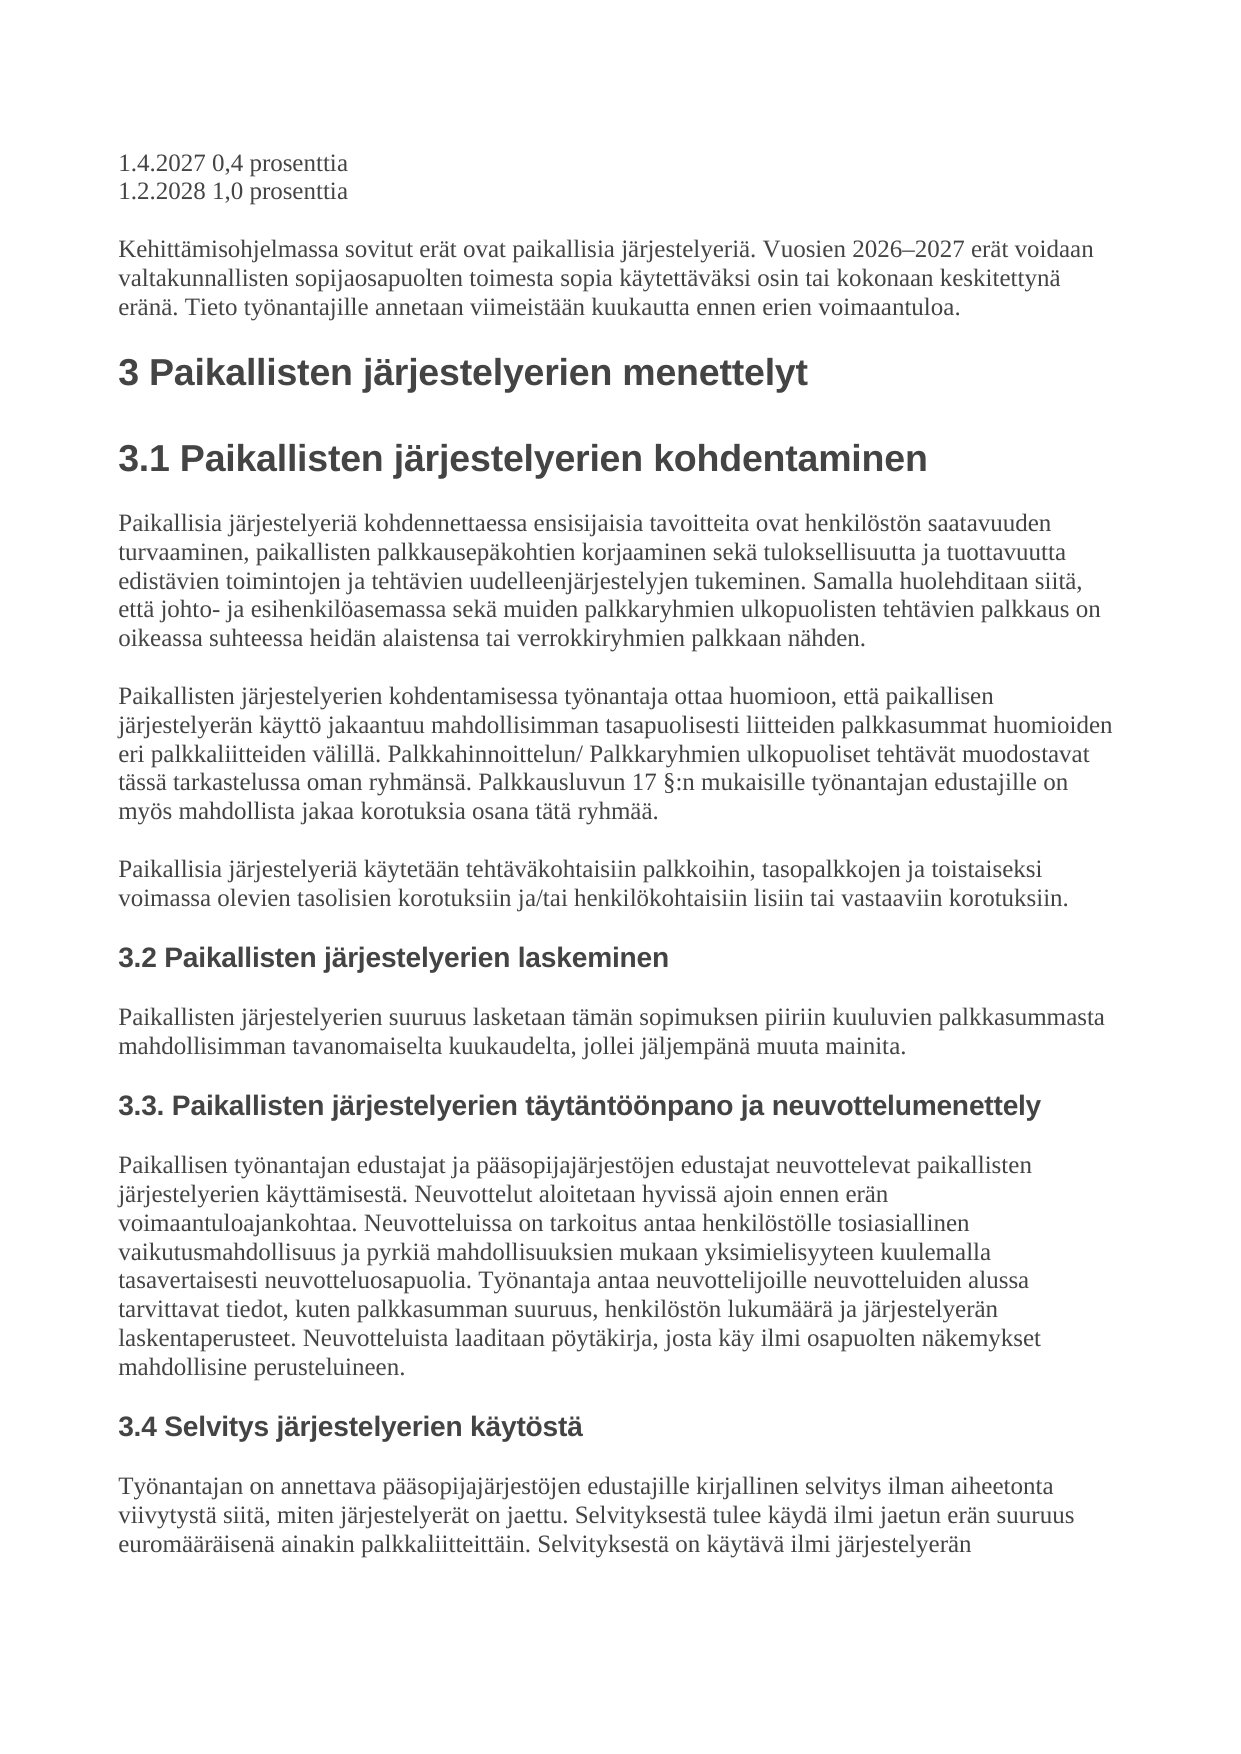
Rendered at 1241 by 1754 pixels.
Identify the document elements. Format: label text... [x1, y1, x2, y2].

text Paikallisten järjestelyerien kohdentamisessa työnantaja ottaa huomioon, että paikallisen järjestelyerän käyttö jakaantuu mahdollisimman tasapuolisesti liitteiden palkkasummat huomioiden eri palkkaliitteiden välillä. Palkkahinnoittelun/ Palkkaryhmien ulkopuoliset tehtävät muodostavat tässä tarkastelussa oman ryhmänsä. Palkkausluvun 17 §:n mukaisille työnantajan edustajille on myös mahdollista jakaa korotuksia osana tätä ryhmää. [118, 681, 1122, 825]
text Paikallisia järjestelyeriä kohdennettaessa ensisijaisia tavoitteita ovat henkilöstön saatavuuden turvaaminen, paikallisten palkkausepäkohtien korjaaminen sekä tuloksellisuutta ja tuottavuutta edistävien toimintojen ja tehtävien uudelleenjärjestelyjen tukeminen. Samalla huolehditaan siitä, että johto- ja esihenkilöasemassa sekä muiden palkkaryhmien ulkopuolisten tehtävien palkkaus on oikeassa suhteessa heidän alaistensa tai verrokkiryhmien palkkaan nähden. [118, 508, 1122, 652]
text Paikallisia järjestelyeriä käytetään tehtäväkohtaisiin palkkoihin, tasopalkkojen ja toistaiseksi voimassa olevien tasolisien korotuksiin ja/tai henkilökohtaisiin lisiin tai vastaaviin korotuksiin. [118, 854, 1122, 912]
text 3.4 Selvitys järjestelyerien käytöstä [118, 1410, 1122, 1442]
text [118, 1471, 1122, 1557]
text 3.2 Paikallisten järjestelyerien laskeminen [118, 941, 1122, 973]
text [118, 148, 1122, 205]
text 3 Paikallisten järjestelyerien menettelyt 3.1 Paikallisten järjestelyerien kohdentaminen [118, 350, 1122, 479]
text Kehittämisohjelmassa sovitut erät ovat paikallisia järjestelyeriä. Vuosien 2026–2027 erät voidaan valtakunnallisten sopijaosapuolten toimesta sopia käytettäväksi osin tai kokonaan keskitettynä eränä. Tieto työnantajille annetaan viimeistään kuukautta ennen erien voimaantuloa. [118, 234, 1122, 321]
text Paikallisten järjestelyerien suuruus lasketaan tämän sopimuksen piiriin kuuluvien palkkasummasta mahdollisimman tavanomaiselta kuukaudelta, jollei jäljempänä muuta mainita. [118, 1002, 1122, 1060]
text 3.3. Paikallisten järjestelyerien täytäntöönpano ja neuvottelumenettely [118, 1089, 1122, 1121]
text Paikallisen työnantajan edustajat ja pääsopijajärjestöjen edustajat neuvottelevat paikallisten järjestelyerien käyttämisestä. Neuvottelut aloitetaan hyvissä ajoin ennen erän voimaantuloajankohtaa. Neuvotteluissa on tarkoitus antaa henkilöstölle tosiasiallinen vaikutusmahdollisuus ja pyrkiä mahdollisuuksien mukaan yksimielisyyteen kuulemalla tasavertaisesti neuvotteluosapuolia. Työnantaja antaa neuvottelijoille neuvotteluiden alussa tarvittavat tiedot, kuten palkkasumman suuruus, henkilöstön lukumäärä ja järjestelyerän laskentaperusteet. Neuvotteluista laaditaan pöytäkirja, josta käy ilmi osapuolten näkemykset mahdollisine perusteluineen. [118, 1151, 1122, 1381]
